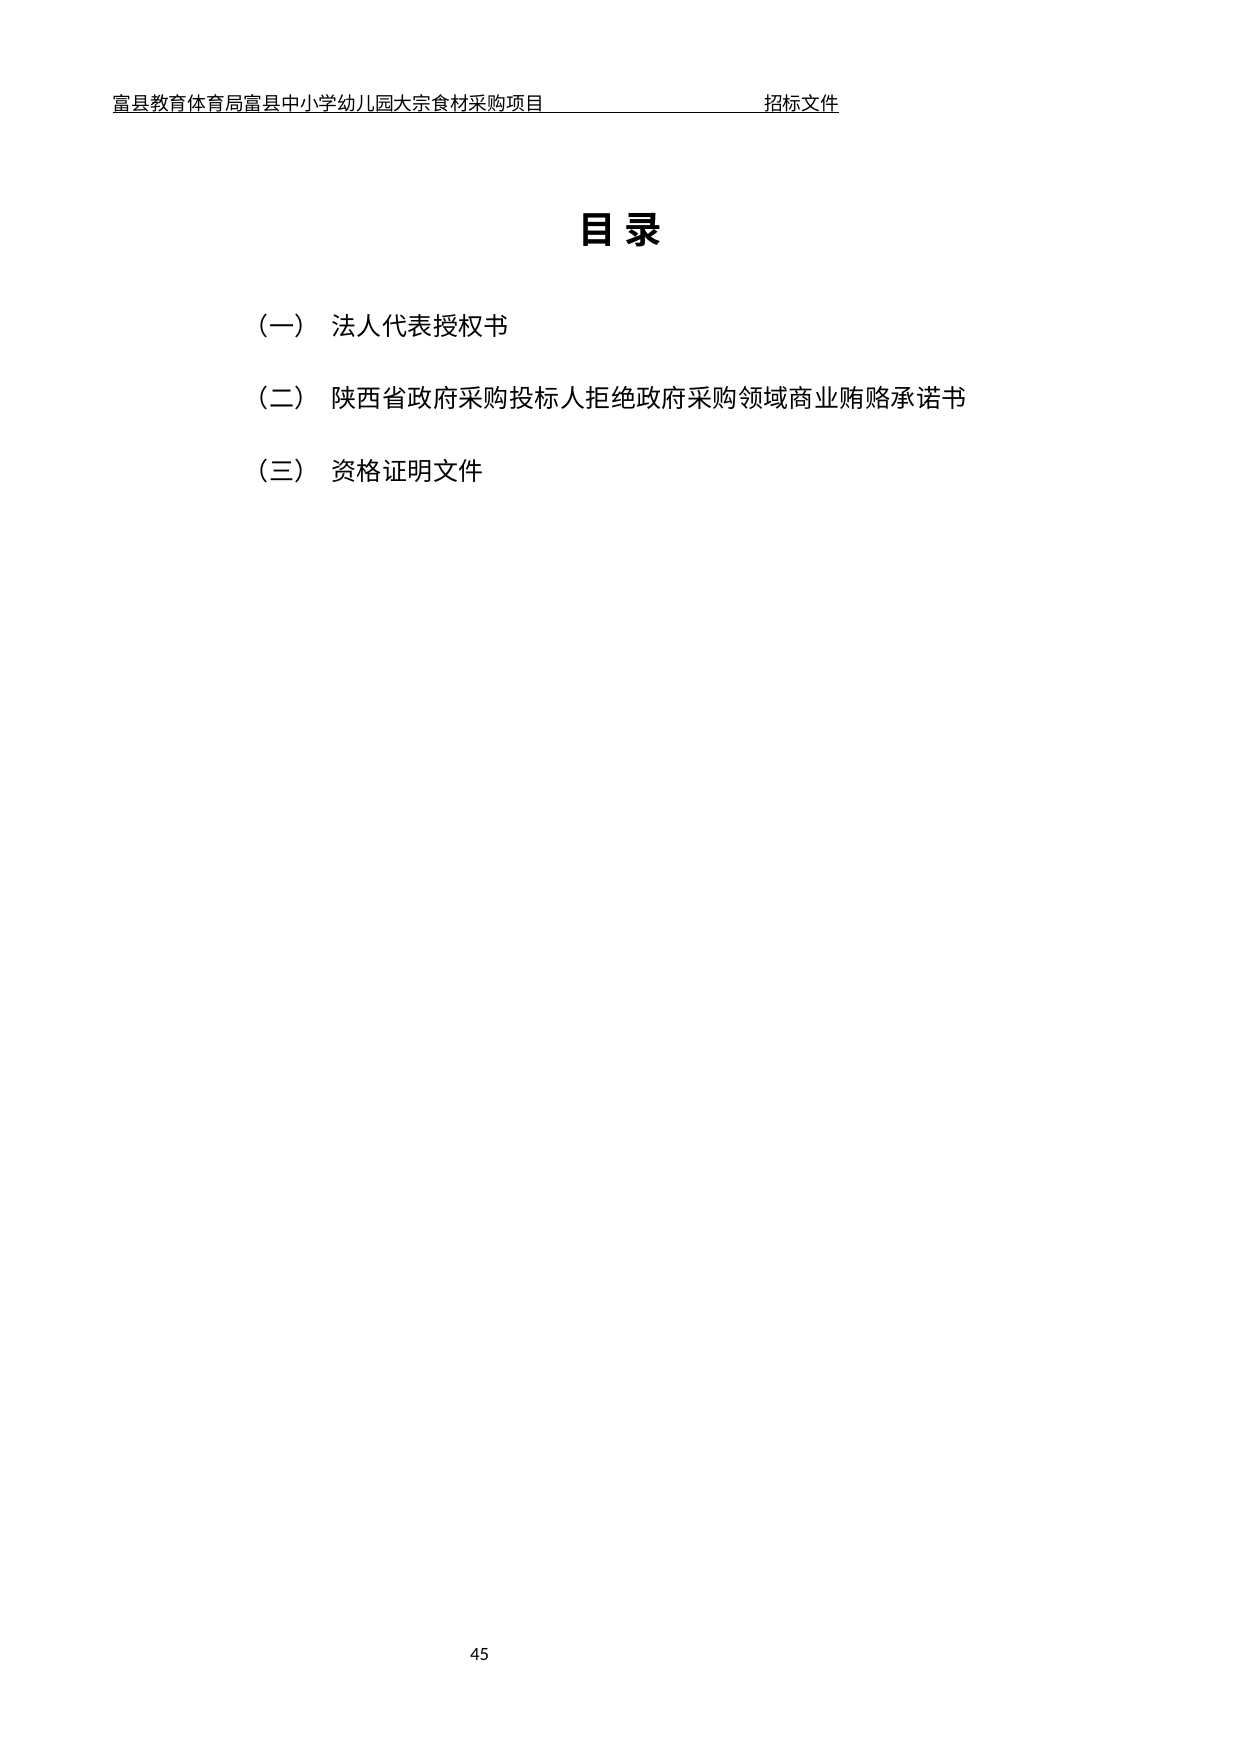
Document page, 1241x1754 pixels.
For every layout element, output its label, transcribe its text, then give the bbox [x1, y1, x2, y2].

list 资格证明文件 [244, 451, 1128, 487]
text 目 录 [112, 202, 1128, 254]
list 陕西省政府采购投标人拒绝政府采购领域商业贿赂承诺书 [244, 379, 1128, 415]
list 法人代表授权书 [244, 306, 1128, 342]
